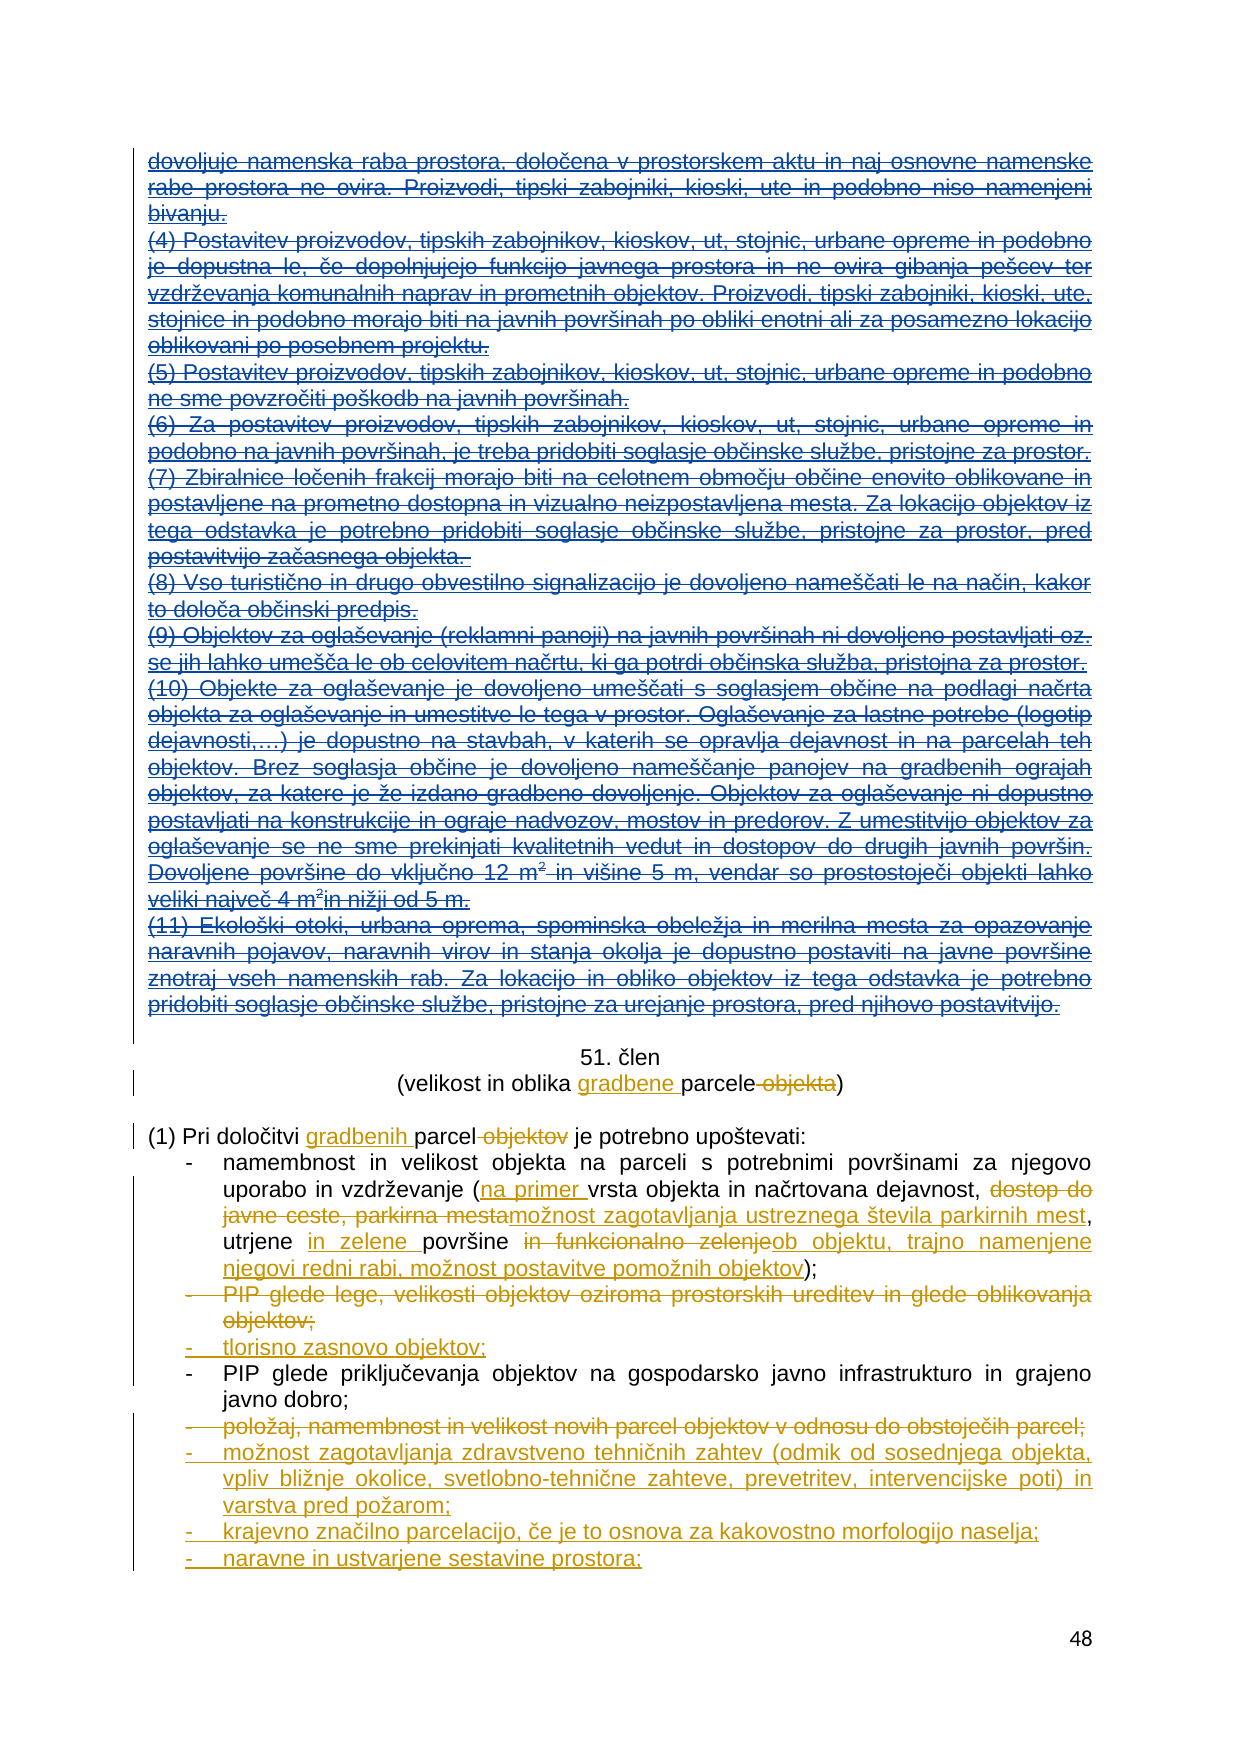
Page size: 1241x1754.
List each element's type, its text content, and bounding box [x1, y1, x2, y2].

text (velikost in oblika parcele) [148, 1070, 1092, 1096]
list PIP glede priključevanja objektov na gospodarsko javno infrastrukturo in grajeno javno dobro; [185, 1360, 1092, 1413]
text (1) Pri določitvi parcel je potrebno upoštevati: [148, 1123, 1092, 1149]
list namembnost in velikost objekta na parceli s potrebnimi površinami za njegovo uporabo in vzdrževanje (vrsta objekta in načrtovana dejavnost, , utrjene površine ); [185, 1149, 1092, 1281]
text 51. člen [148, 1044, 1092, 1070]
